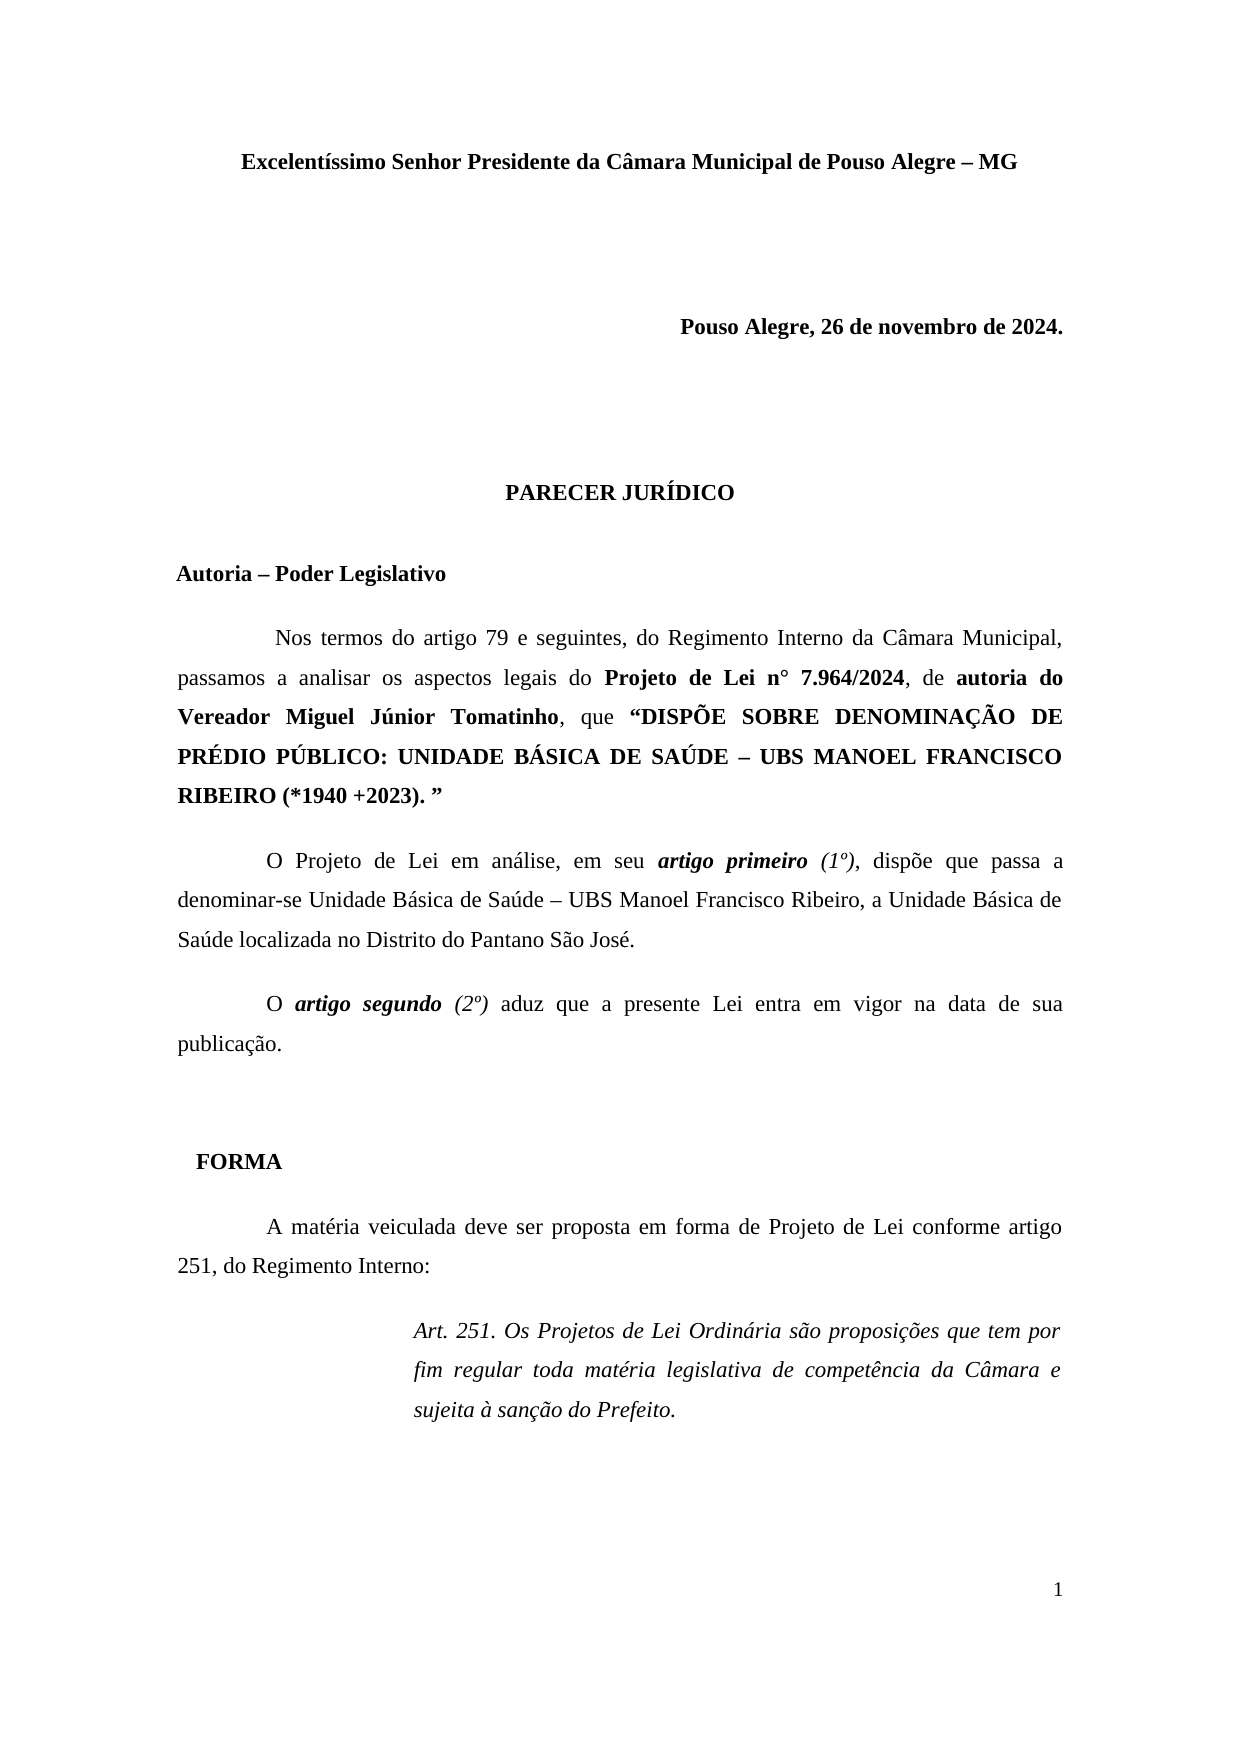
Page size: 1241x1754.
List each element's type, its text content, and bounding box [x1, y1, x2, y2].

text Art. 251. Os Projetos de Lei Ordinária são proposições que tem por fim regular toda matéria legislativa de competência da Câmara e sujeita à sanção do Prefeito. [413, 1317, 1063, 1422]
subtitle FORMA [196, 1148, 1063, 1174]
text A matéria veiculada deve ser proposta em forma de Projeto de Lei conforme artigo 251, do Regimento Interno: [177, 1213, 1063, 1278]
text O artigo segundo (2º) aduz que a presente Lei entra em vigor na data de sua publicação. [177, 990, 1063, 1056]
subtitle Excelentíssimo Senhor Presidente da Câmara Municipal de Pouso Alegre – MG [196, 148, 1063, 174]
text Pouso Alegre, 26 de novembro de 2024. [177, 313, 1063, 339]
subtitle Autoria – Poder Legislativo [176, 560, 1063, 586]
text Nos termos do artigo 79 e seguintes, do Regimento Interno da Câmara Municipal, passamos a analisar os aspectos legais do Projeto de Lei n° 7.964/2024, de autoria do Vereador Miguel Júnior Tomatinho, que “DISPÕE SOBRE DENOMINAÇÃO DE PRÉDIO PÚBLICO: UNIDADE BÁSICA DE SAÚDE – UBS MANOEL FRANCISCO RIBEIRO (*1940 +2023). ” [177, 624, 1063, 809]
text O Projeto de Lei em análise, em seu artigo primeiro (1º), dispõe que passa a denominar-se Unidade Básica de Saúde – UBS Manoel Francisco Ribeiro, a Unidade Básica de Saúde localizada no Distrito do Pantano São José. [177, 847, 1063, 952]
text PARECER JURÍDICO [177, 478, 1063, 505]
